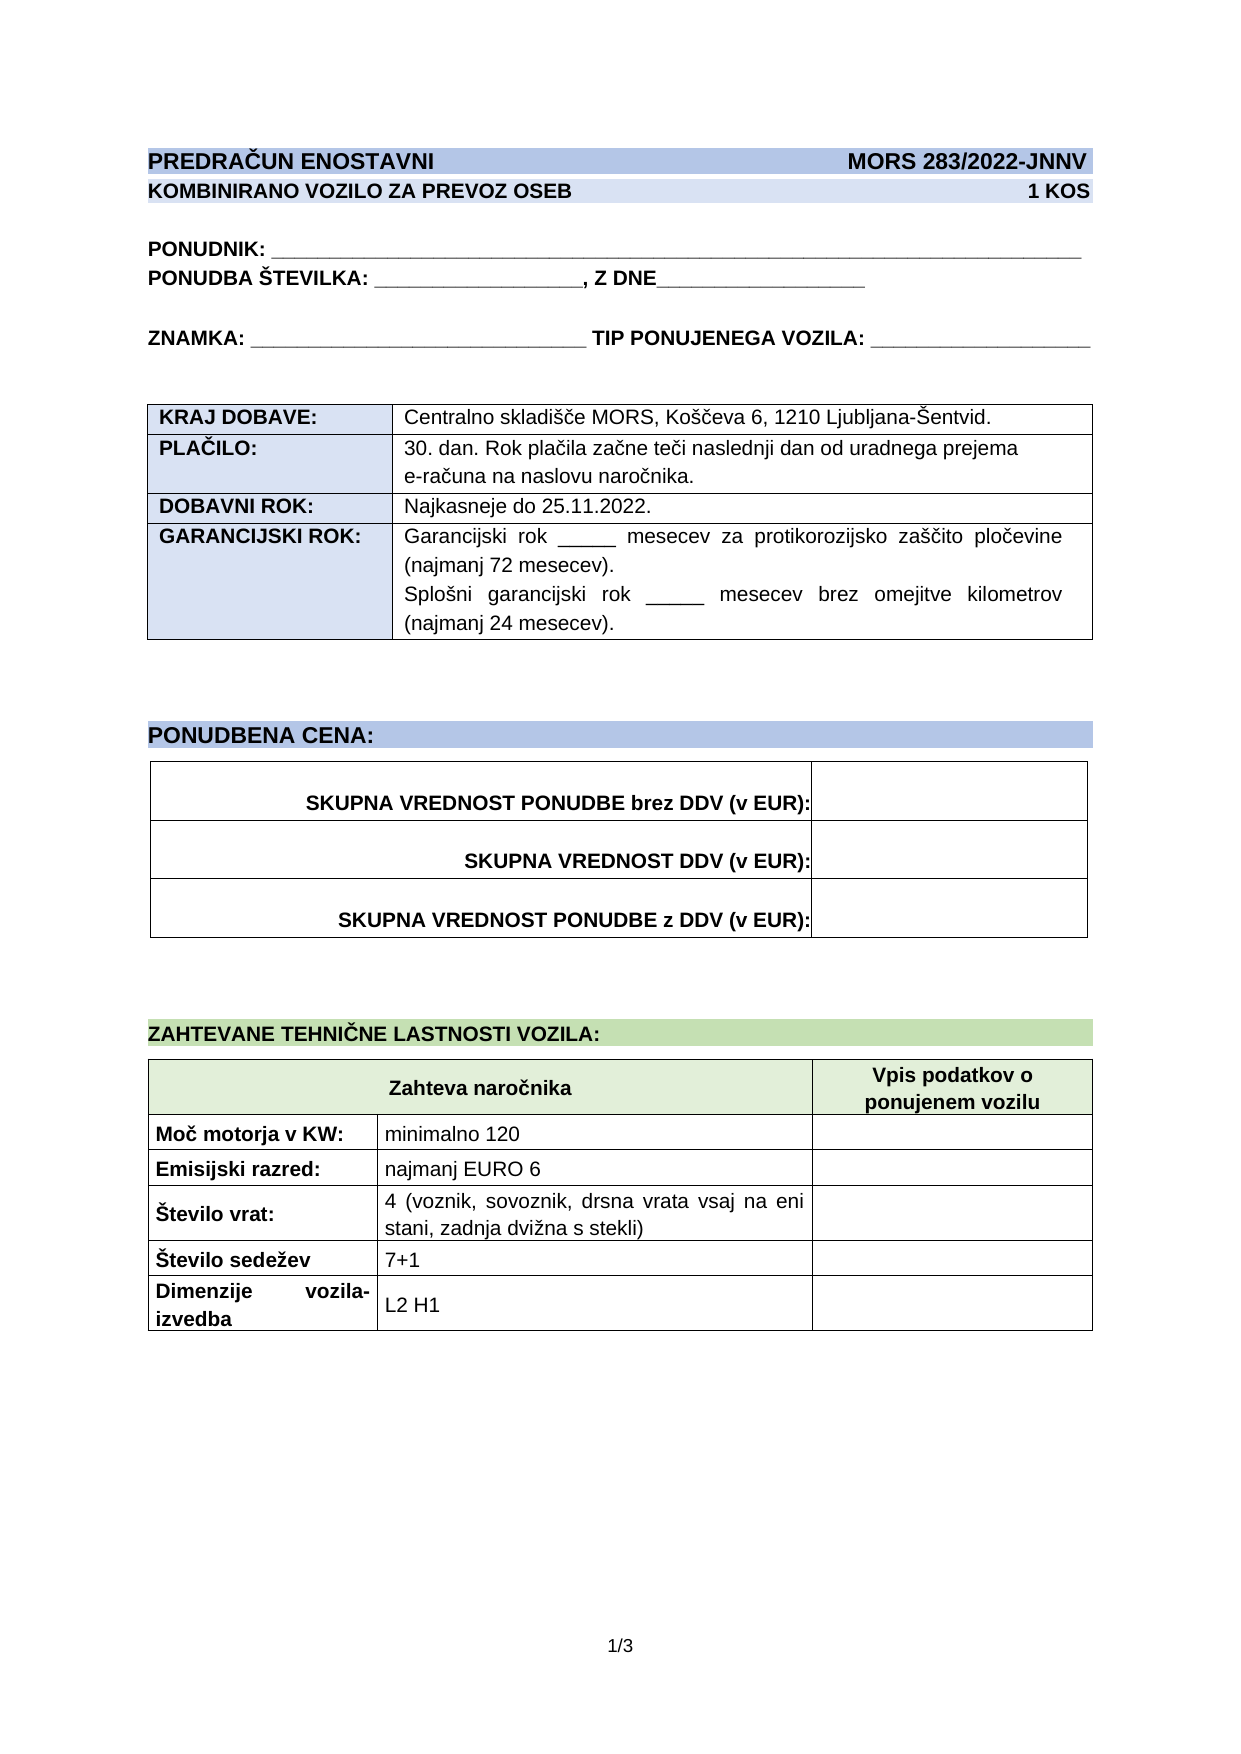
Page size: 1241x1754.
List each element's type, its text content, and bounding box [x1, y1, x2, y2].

table_cell minimalno 120 [378, 1115, 812, 1149]
text PREDRAČUN ENOSTAVNI MORS 283/2022-JNNV [148, 148, 1093, 174]
table_cell [812, 879, 1087, 937]
table_cell [812, 821, 1087, 878]
table_cell SKUPNA VREDNOST PONUDBE z DDV (v EUR): [151, 879, 811, 937]
text PONUDBA ŠTEVILKA: __________________, Z DNE__________________ [148, 265, 1093, 289]
table_cell Emisijski razred: [149, 1150, 377, 1184]
table_cell PLAČILO: [148, 435, 392, 493]
table_cell 4 (voznik, sovoznik, drsna vrata vsaj na eni stani, zadnja dvižna s stekli) [378, 1186, 812, 1240]
table_cell 30. dan. Rok plačila začne teči naslednji dan od uradnega prejema e-računa na naslovu naročnika. [393, 435, 1092, 493]
text PONUDBENA CENA: [148, 721, 1093, 748]
table_cell [813, 1150, 1092, 1184]
table_cell [813, 1115, 1092, 1149]
table_cell SKUPNA VREDNOST DDV (v EUR): [151, 821, 811, 878]
text ZAHTEVANE TEHNIČNE LASTNOSTI VOZILA: [148, 1019, 1093, 1046]
table_cell Moč motorja v KW: [149, 1115, 377, 1149]
table_cell [813, 1186, 1092, 1240]
table_cell Število sedežev [149, 1241, 377, 1275]
table_cell GARANCIJSKI ROK: [148, 524, 392, 639]
table_cell Število vrat: [149, 1186, 377, 1240]
table_cell [813, 1241, 1092, 1275]
table_cell L2 H1 [378, 1276, 812, 1330]
table_cell najmanj EURO 6 [378, 1150, 812, 1184]
text KOMBINIRANO VOZILO ZA PREVOZ OSEB 1 KOS [148, 179, 1093, 203]
table_cell 7+1 [378, 1241, 812, 1275]
table_cell DOBAVNI ROK: [148, 494, 392, 523]
table_header [812, 762, 1087, 819]
table_cell [813, 1276, 1092, 1330]
table_cell Najkasneje do 25.11.2022. [393, 494, 1092, 523]
table_header SKUPNA VREDNOST PONUDBE brez DDV (v EUR): [151, 762, 811, 819]
table_cell Garancijski rok _____ mesecev za protikorozijsko zaščito pločevine (najmanj 72 mesecev). Splošni garancijski rok _____ mesecev brez omejitve kilometrov (najmanj 24 mesecev). [393, 524, 1092, 639]
table_cell Dimenzije vozila- izvedba [149, 1276, 377, 1330]
table_header KRAJ DOBAVE: [148, 405, 392, 434]
table_header Vpis podatkov o ponujenem vozilu [813, 1060, 1092, 1114]
table_header Zahteva naročnika [149, 1060, 812, 1114]
text PONUDNIK: ______________________________________________________________________ [148, 237, 1093, 261]
table_header Centralno skladišče MORS, Koščeva 6, 1210 Ljubljana-Šentvid. [393, 405, 1092, 434]
text ZNAMKA: _____________________________ TIP PONUJENEGA VOZILA: ___________________ [148, 323, 1093, 350]
